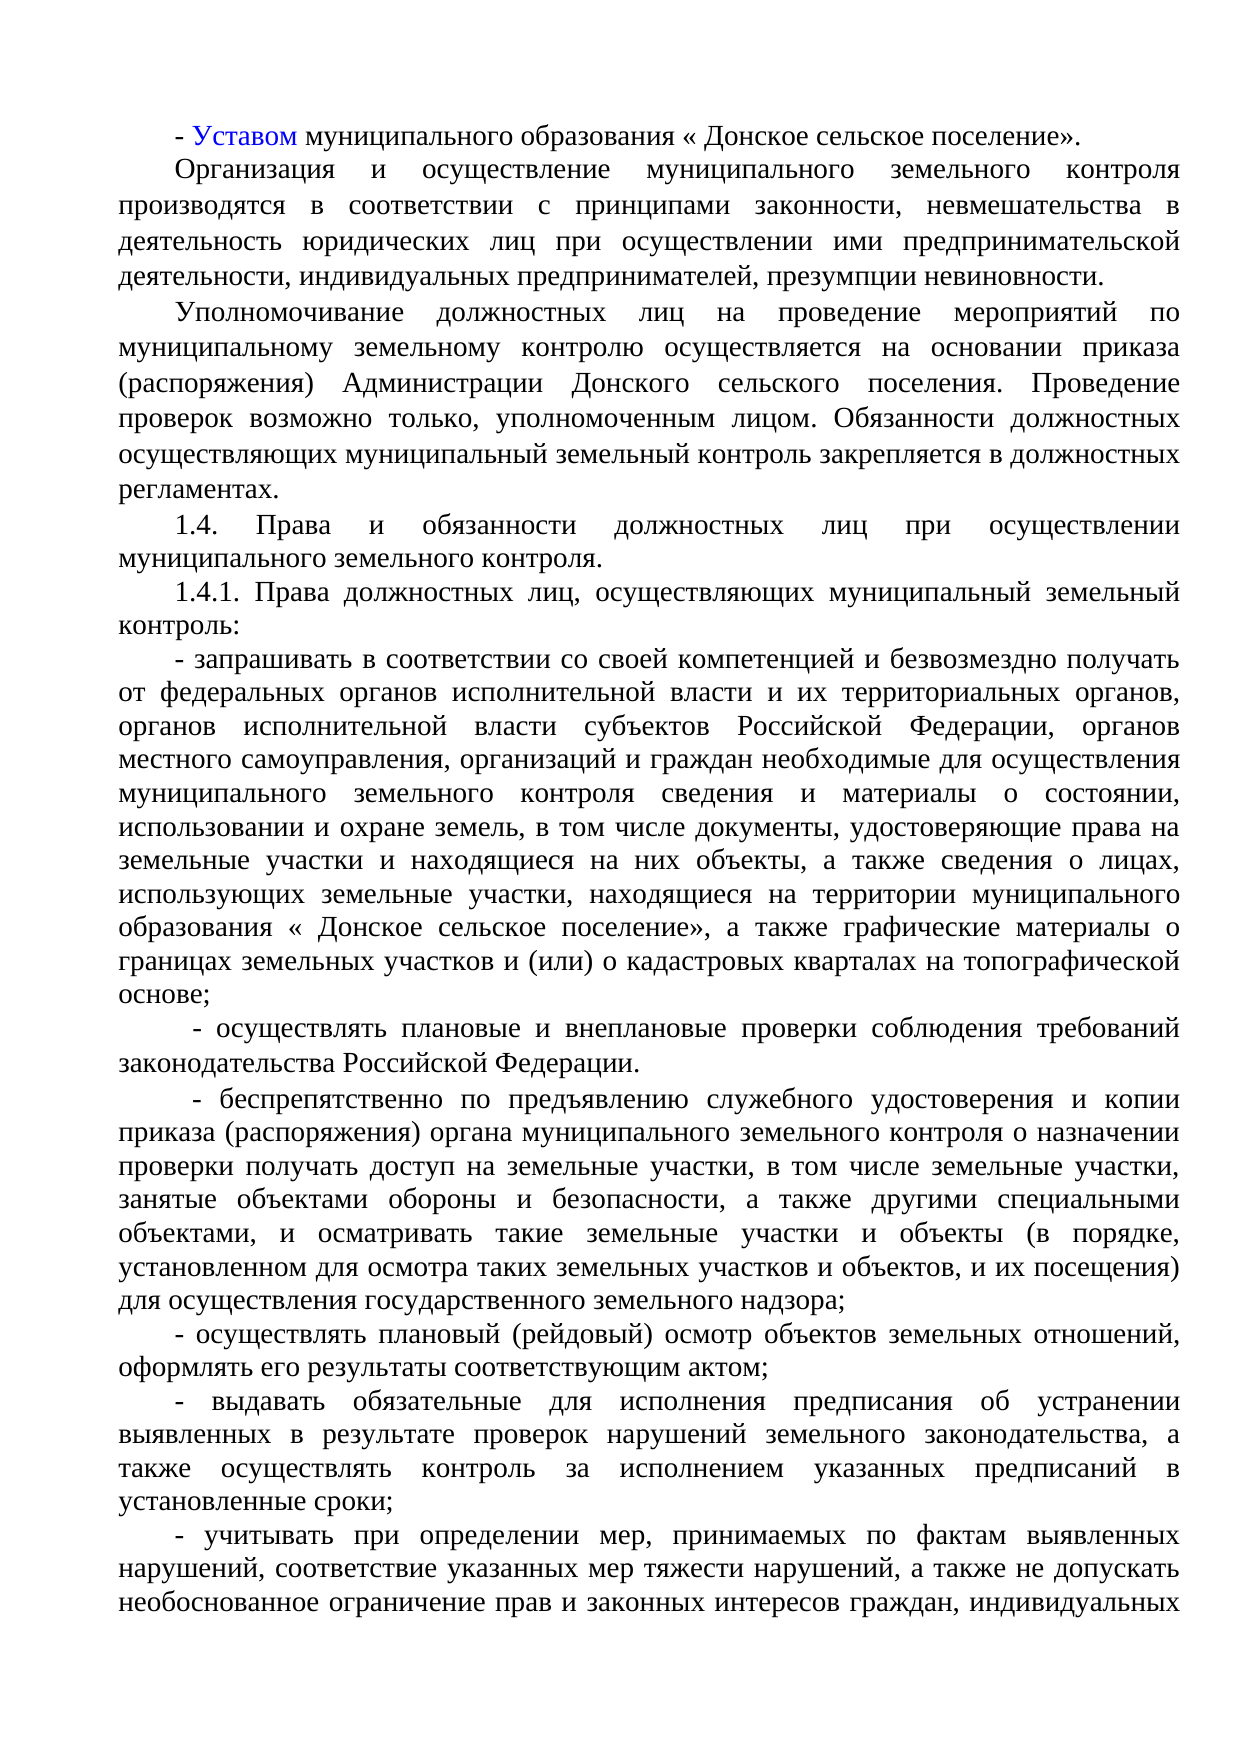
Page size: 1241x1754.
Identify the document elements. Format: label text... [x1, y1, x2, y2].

text - осуществлять плановые и внеплановые проверки соблюдения требований законодательства Российской Федерации. [118, 1010, 1181, 1079]
text 1.4. Права и обязанности должностных лиц при осуществлении муниципального земельного контроля. [118, 507, 1181, 574]
text - осуществлять плановый (рейдовый) осмотр объектов земельных отношений, оформлять его результаты соответствующим актом; [118, 1316, 1181, 1383]
text - выдавать обязательные для исполнения предписания об устранении выявленных в результате проверок нарушений земельного законодательства, а также осуществлять контроль за исполнением указанных предписаний в установленные сроки; [118, 1383, 1181, 1517]
text Уполномочивание должностных лиц на проведение мероприятий по муниципальному земельному контролю осуществляется на основании приказа (распоряжения) Администрации Донского сельского поселения. Проведение проверок возможно только, уполномоченным лицом. Обязанности должностных осуществляющих муниципальный земельный контроль закрепляется в должностных регламентах. [118, 294, 1181, 505]
text - Уставом муниципального образования « Донское сельское поселение». [118, 118, 1181, 152]
text 1.4.1. Права должностных лиц, осуществляющих муниципальный земельный контроль: [118, 574, 1181, 641]
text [118, 1517, 1181, 1618]
text Организация и осуществление муниципального земельного контроля производятся в соответствии с принципами законности, невмешательства в деятельность юридических лиц при осуществлении ими предпринимательской деятельности, индивидуальных предпринимателей, презумпции невиновности. [118, 152, 1181, 292]
text - беспрепятственно по предъявлению служебного удостоверения и копии приказа (распоряжения) органа муниципального земельного контроля о назначении проверки получать доступ на земельные участки, в том числе земельные участки, занятые объектами обороны и безопасности, а также другими специальными объектами, и осматривать такие земельные участки и объекты (в порядке, установленном для осмотра таких земельных участков и объектов, и их посещения) для осуществления государственного земельного надзора; [118, 1081, 1181, 1316]
text - запрашивать в соответствии со своей компетенцией и безвозмездно получать от федеральных органов исполнительной власти и их территориальных органов, органов исполнительной власти субъектов Российской Федерации, органов местного самоуправления, организаций и граждан необходимые для осуществления муниципального земельного контроля сведения и материалы о состоянии, использовании и охране земель, в том числе документы, удостоверяющие права на земельные участки и находящиеся на них объекты, а также сведения о лицах, использующих земельные участки, находящиеся на территории муниципального образования « Донское сельское поселение», а также графические материалы о границах земельных участков и (или) о кадастровых кварталах на топографической основе; [118, 641, 1181, 1010]
